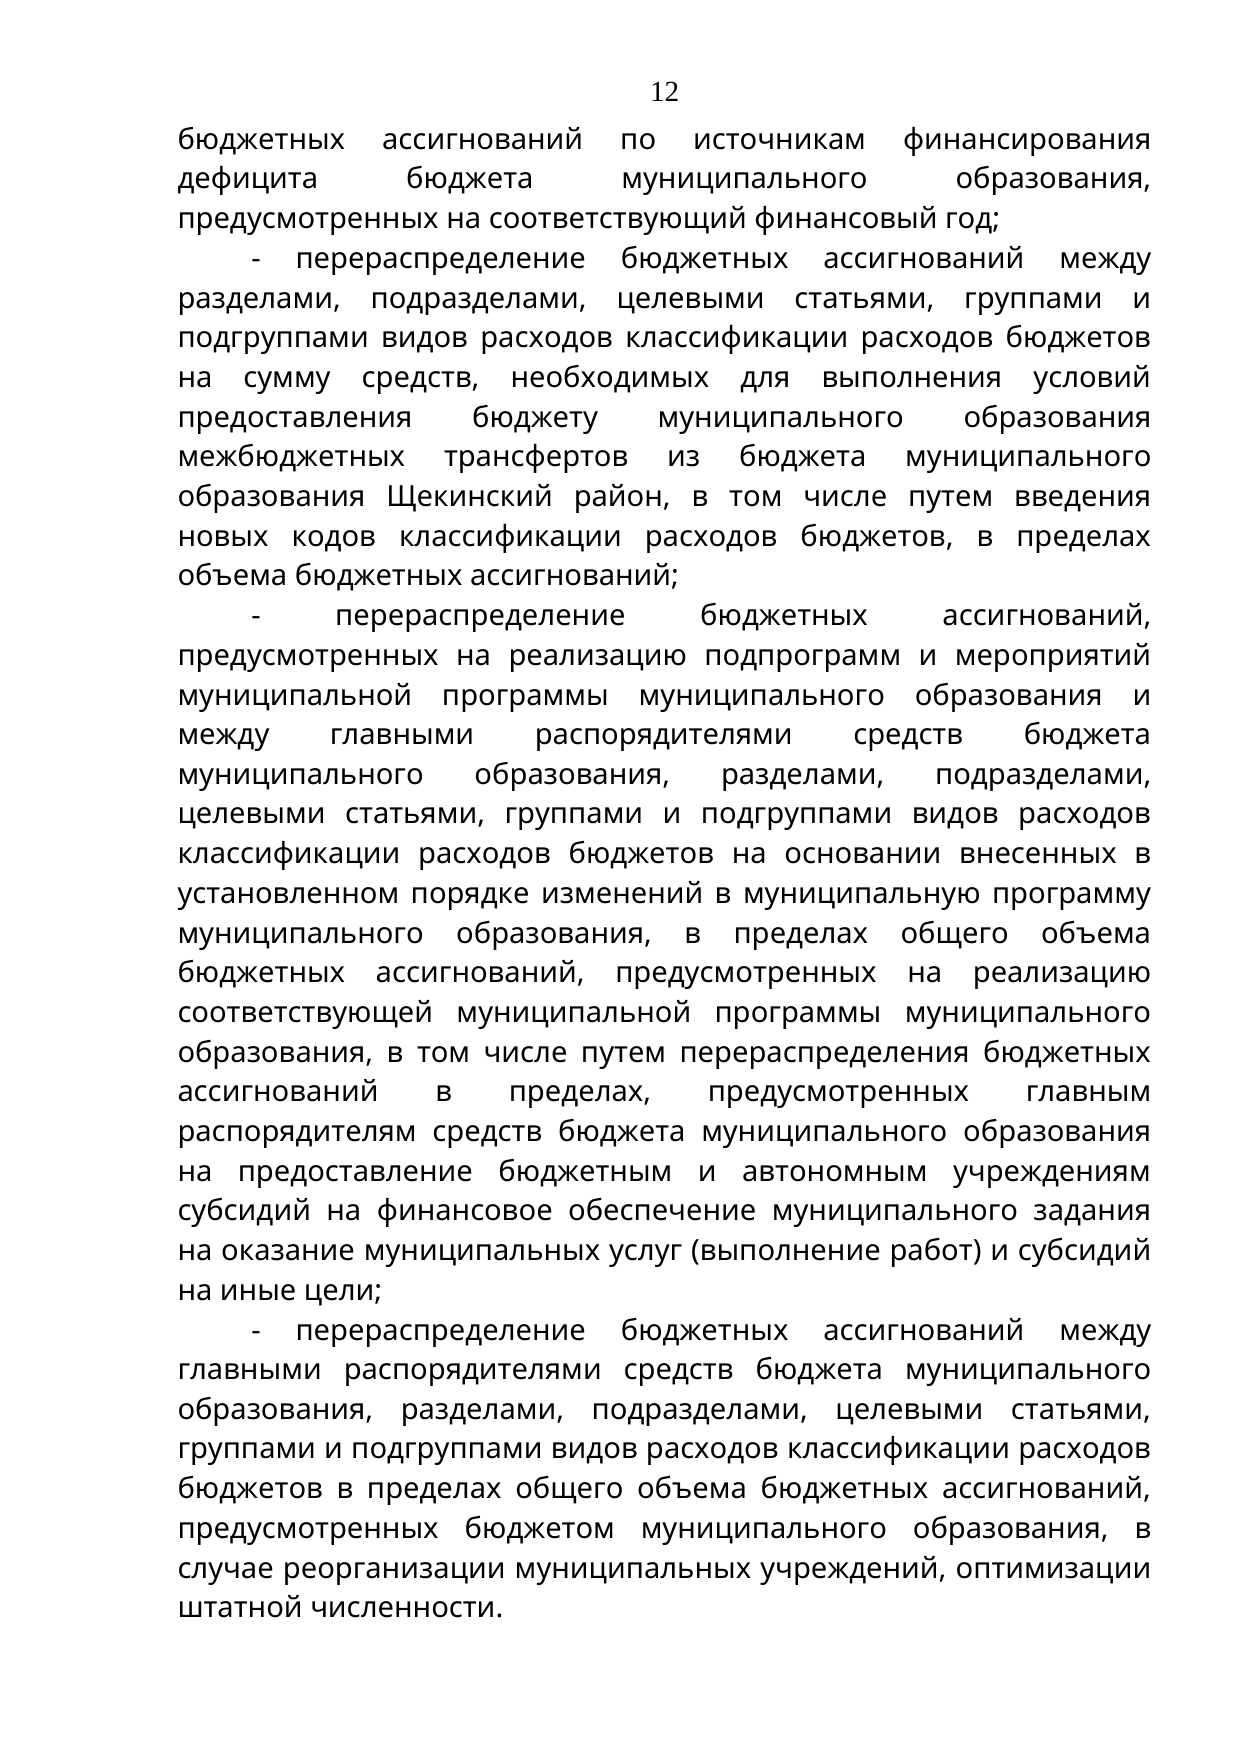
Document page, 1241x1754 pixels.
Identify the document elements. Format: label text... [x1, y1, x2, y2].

text - перераспределение бюджетных ассигнований между разделами, подразделами, целевыми статьями, группами и подгруппами видов расходов классификации расходов бюджетов на сумму средств, необходимых для выполнения условий предоставления бюджету муниципального образования межбюджетных трансфертов из бюджета муниципального образования Щекинский район, в том числе путем введения новых кодов классификации расходов бюджетов, в пределах объема бюджетных ассигнований; [177, 237, 1152, 594]
text - перераспределение бюджетных ассигнований, предусмотренных на реализацию подпрограмм и мероприятий муниципальной программы муниципального образования и между главными распорядителями средств бюджета муниципального образования, разделами, подразделами, целевыми статьями, группами и подгруппами видов расходов классификации расходов бюджетов на основании внесенных в установленном порядке изменений в муниципальную программу муниципального образования, в пределах общего объема бюджетных ассигнований, предусмотренных на реализацию соответствующей муниципальной программы муниципального образования, в том числе путем перераспределения бюджетных ассигнований в пределах, предусмотренных главным распорядителям средств бюджета муниципального образования на предоставление бюджетным и автономным учреждениям субсидий на финансовое обеспечение муниципального задания на оказание муниципальных услуг (выполнение работ) и субсидий на иные цели; [177, 594, 1152, 1309]
text - перераспределение бюджетных ассигнований между главными распорядителями средств бюджета муниципального образования, разделами, подразделами, целевыми статьями, группами и подгруппами видов расходов классификации расходов бюджетов в пределах общего объема бюджетных ассигнований, предусмотренных бюджетом муниципального образования, в случае реорганизации муниципальных учреждений, оптимизации штатной численности. [177, 1309, 1152, 1626]
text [177, 118, 1152, 237]
